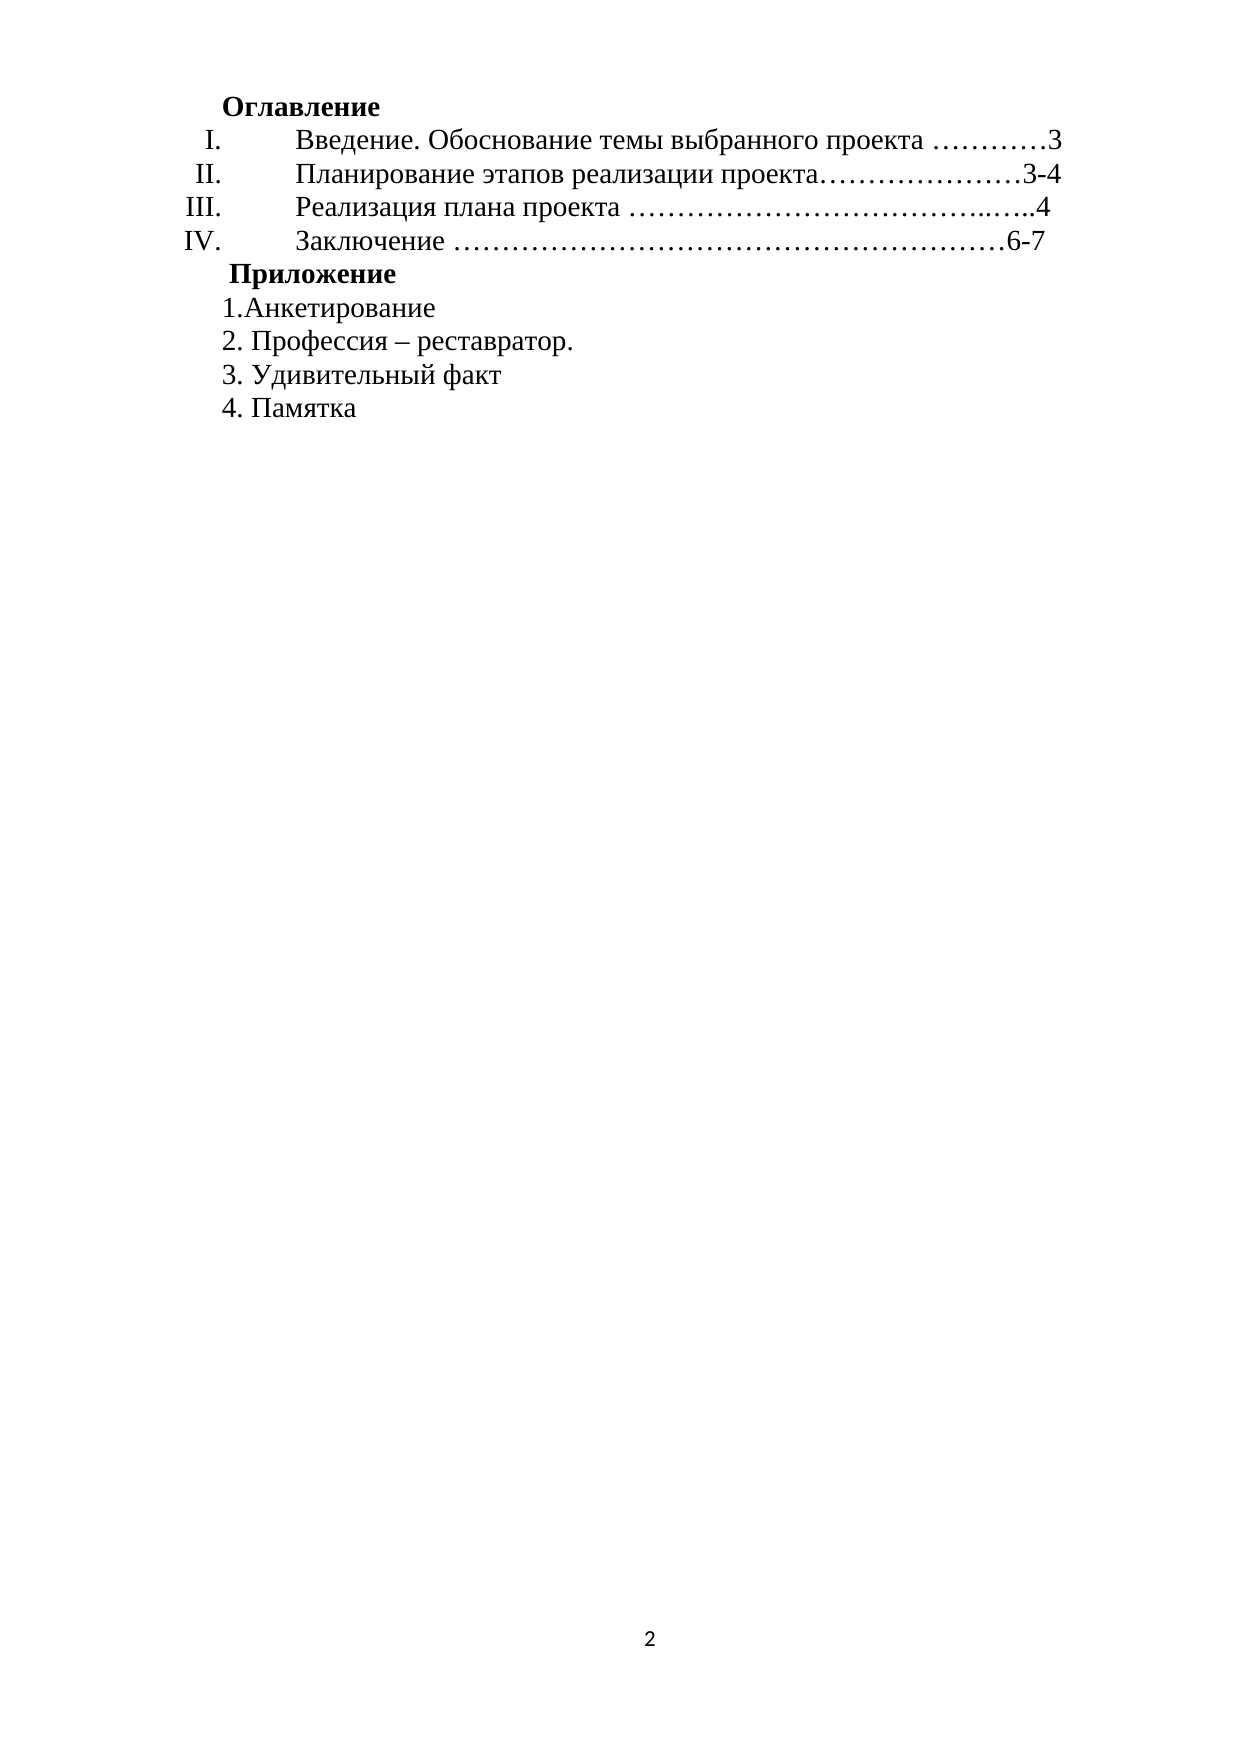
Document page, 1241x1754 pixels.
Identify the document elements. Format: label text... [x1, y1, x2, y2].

list 3. Удивительный факт [148, 357, 1152, 391]
list Заключение …………………………………………………6-7 [148, 223, 1152, 256]
list 1.Анкетирование [148, 290, 1152, 323]
list Планирование этапов реализации проекта…………………3-4 [148, 156, 1152, 189]
list Приложение [148, 256, 1152, 290]
list Реализация плана проекта ………………………………..…..4 [148, 189, 1152, 223]
text Оглавление [148, 89, 1152, 122]
list Введение. Обоснование темы выбранного проекта …………3 [148, 122, 1152, 156]
list 4. Памятка [148, 391, 1152, 424]
list 2. Профессия – реставратор. [148, 323, 1152, 357]
